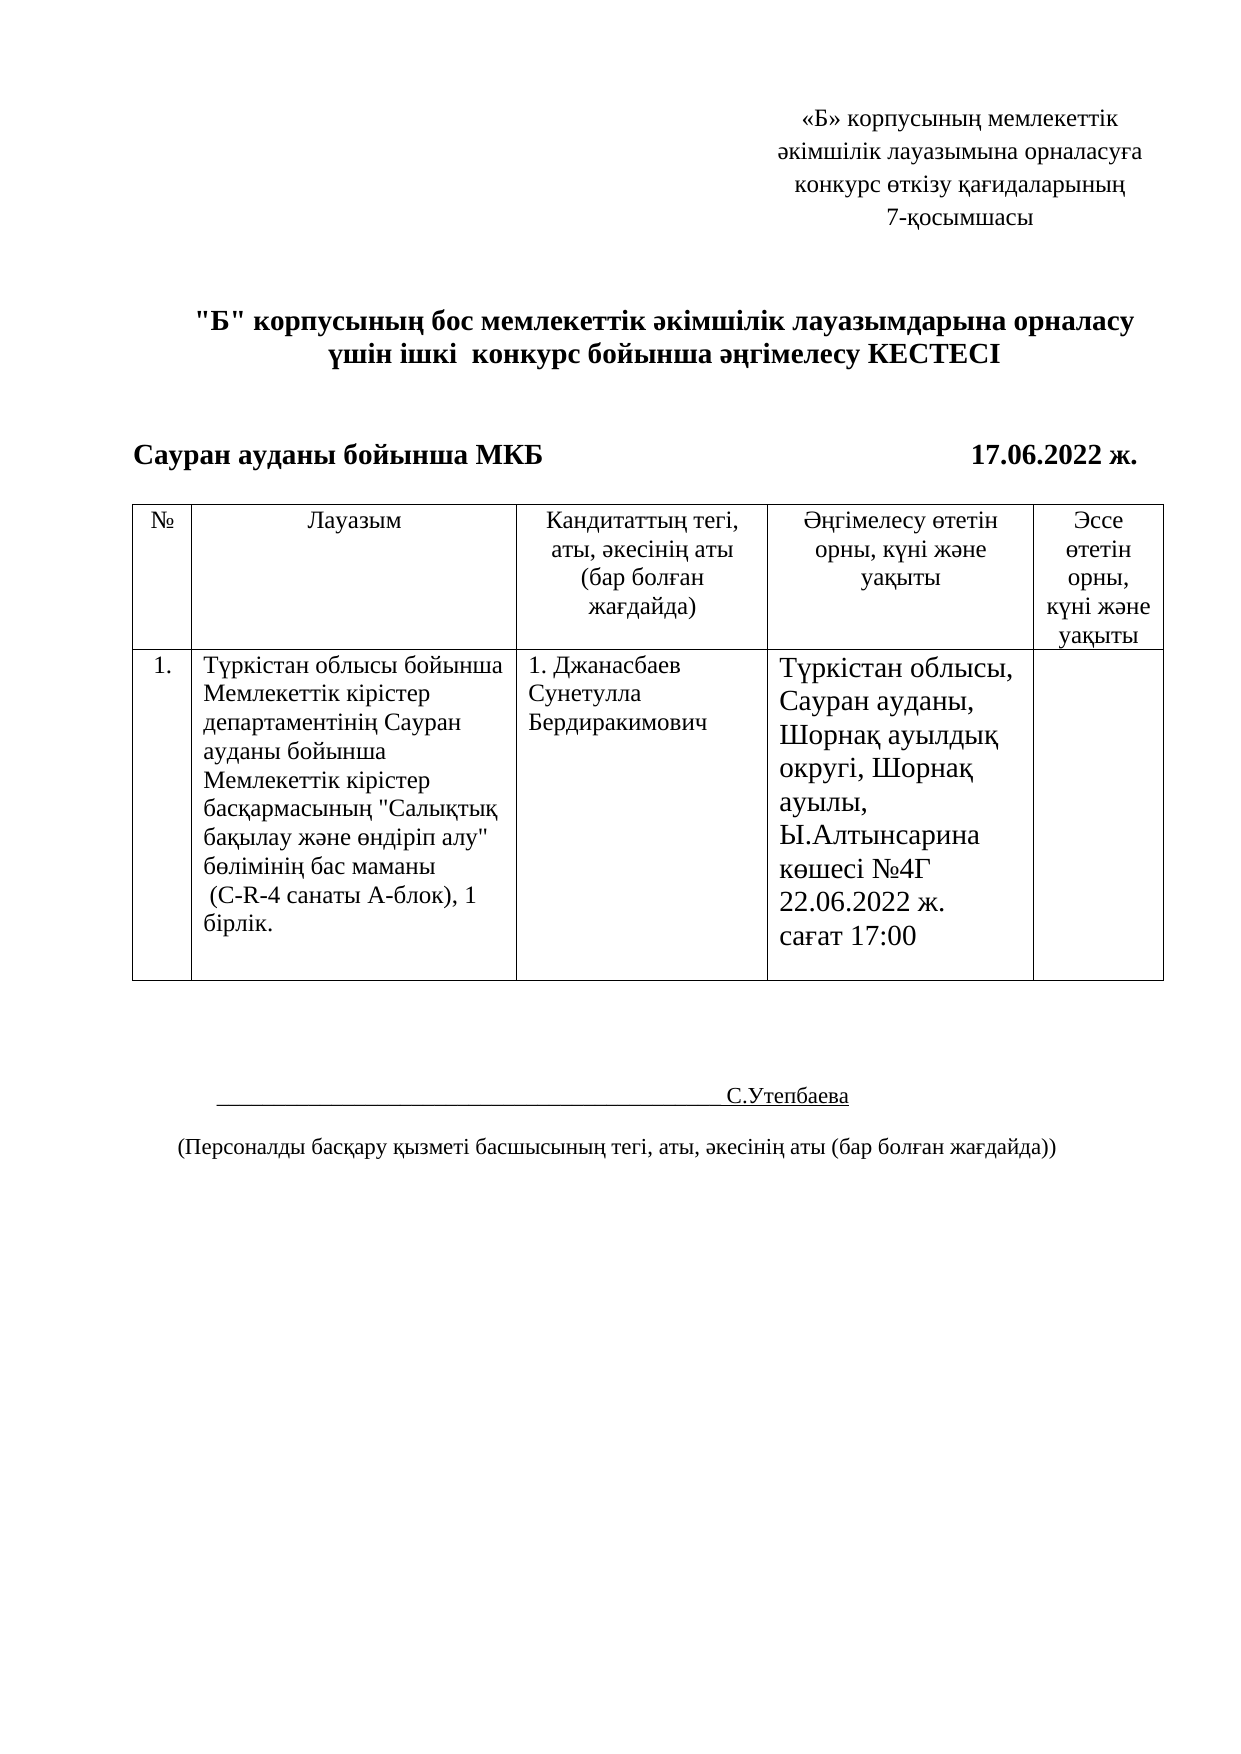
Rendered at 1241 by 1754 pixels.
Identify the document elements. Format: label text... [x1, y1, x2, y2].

text (Персоналды басқару қызметі басшысының тегі, аты, әкесінің аты (бар болған жағдайда)) [177, 1133, 1152, 1159]
table_header Кандитаттың тегі, аты, әкесінің аты (бар болған жағдайда) [517, 505, 767, 649]
table_header Әңгімелесу өтетін орны, күні және уақыты [768, 505, 1033, 649]
table_cell 1. Джанасбаев Сунетулла Бердиракимович [517, 650, 767, 980]
text 7-қосымшасы [768, 202, 1152, 231]
text ____________________________________________ С.Утепбаева [177, 1082, 1152, 1108]
table_cell Түркістан облысы бойынша Мемлекеттік кірістер департаментінің Сауран ауданы бойынша Мемлекеттік кірістер басқармасының "Салықтық бақылау және өндіріп алу" бөлімінің бас маманы (C-R-4 санаты А-блок), 1 бірлік. [192, 650, 516, 980]
text «Б» корпусының мемлекеттік әкімшілік лауазымына орналасуға конкурс өткізу қағидаларының [768, 103, 1152, 198]
table_cell [1034, 650, 1163, 980]
table_cell 1. [133, 650, 191, 980]
table_header Лауазым [192, 505, 516, 649]
table_header № [133, 505, 191, 649]
text Сауран ауданы бойынша МКБ 17.06.2022 ж. [133, 437, 1152, 470]
table_header Эссе өтетін орны, күні және уақыты [1034, 505, 1163, 649]
text "Б" корпусының бос мемлекеттік әкімшілік лауазымдарына орналасу үшін ішкі конкурс бойынша әңгімелесу КЕСТЕСІ [177, 303, 1152, 370]
table_cell Түркістан облысы, Сауран ауданы, Шорнақ ауылдық округі, Шорнақ ауылы, Ы.Алтынсарина көшесі №4Г 22.06.2022 ж. сағат 17:00 [768, 650, 1033, 980]
